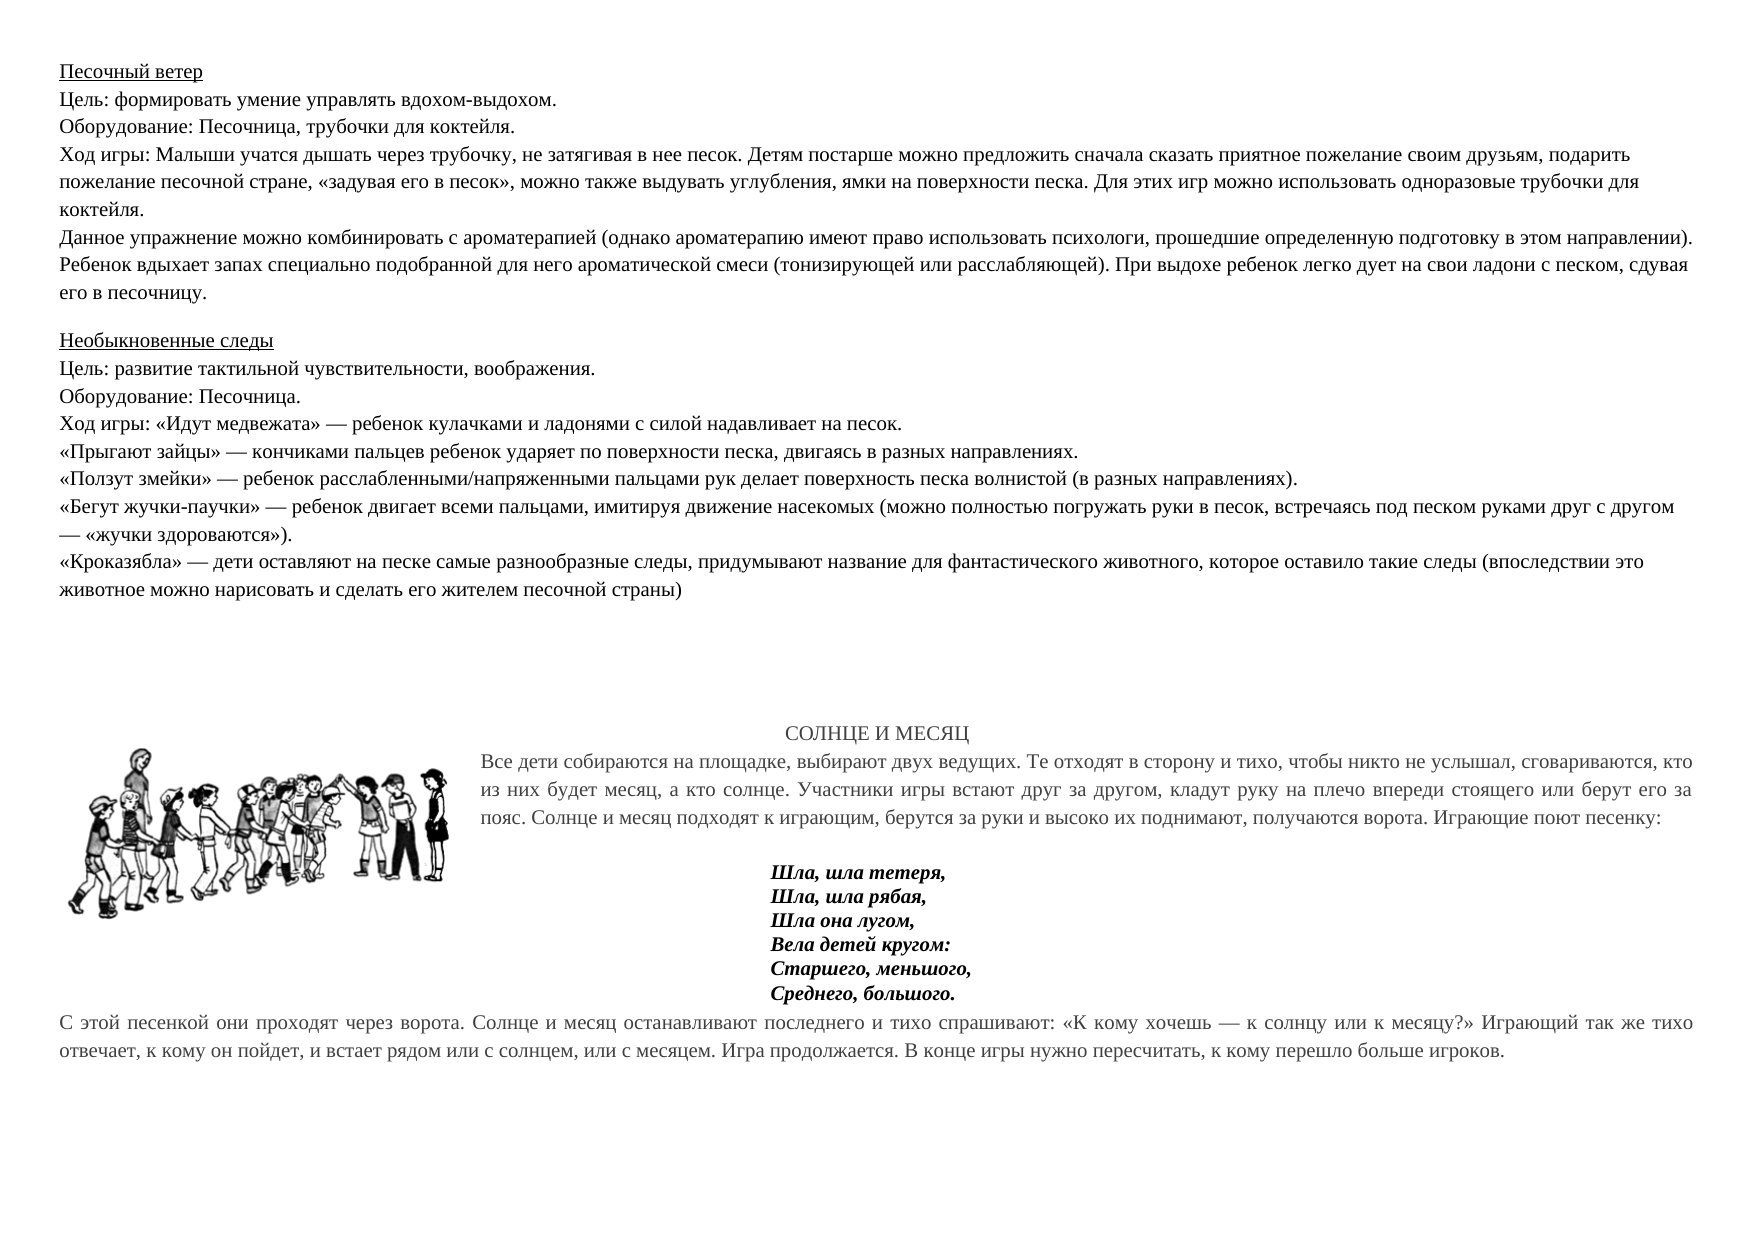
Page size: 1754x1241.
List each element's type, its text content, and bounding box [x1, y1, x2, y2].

text Необыкновенные следы Цель: развитие тактильной чувствительности, воображения. Оборудование: Песочница. Ход игры: «Идут медвежата» — ребенок кулачками и ладонями с силой надавливает на песок. «Прыгают зайцы» — кончиками пальцев ребенок ударяет по поверхности песка, двигаясь в разных направлениях. «Ползут змейки» — ребенок расслабленными/напряженными пальцами рук делает поверхность песка волнистой (в разных направлениях). «Бегут жучки-паучки» — ребенок двигает всеми пальцами, имитируя движение насекомых (можно полностью погружать руки в песок, встречаясь под песком руками друг с другом — «жучки здороваются»). «Кроказябла» — дети оставляют на песке самые разнообразные следы, придумывают название для фантастического животного, которое оставило такие следы (впоследствии это животное можно нарисовать и сделать его жителем песочной страны) [59, 328, 1695, 601]
picture [59, 745, 462, 924]
table_header СОЛНЦЕ И МЕСЯЦ [59, 625, 1695, 745]
text Песочный ветер Цель: формировать умение управлять вдохом-выдохом. Оборудование: Песочница, трубочки для коктейля. Ход игры: Малыши учатся дышать через трубочку, не затягивая в нее песок. Детям постарше можно предложить сначала сказать приятное пожелание своим друзьям, подарить пожелание песочной стране, «задувая его в песок», можно также выдувать углубления, ямки на поверхности песка. Для этих игр можно использовать одноразовые трубочки для коктейля. Данное упражнение можно комбинировать с ароматерапией (однако ароматерапию имеют право использовать психологи, прошедшие определенную подготовку в этом направлении). Ребенок вдыхает запах специально подобранной для него ароматической смеси (тонизирующей или расслабляющей). При выдохе ребенок легко дует на свои ладони с песком, сдувая его в песочницу. [59, 59, 1695, 304]
table_cell Все дети собираются на площадке, выбирают двух ведущих. Те отходят в сторону и тихо, чтобы никто не услышал, сговариваются, кто из них будет месяц, а кто солнце. Участники игры встают друг за другом, кладут руку на плечо впереди стоящего или берут его за пояс. Солнце и месяц подходят к играющим, берутся за руки и высоко их поднимают, получаются ворота. Играющие поют песенку: С этой песенкой они проходят через ворота. Солнце и месяц останавливают последнего и тихо спрашивают: «К кому хочешь — к солнцу или к месяцу?» Играющий так же тихо отвечает, к кому он пойдет, и встает рядом или с солнцем, или с месяцем. Игра продолжается. В конце игры нужно пересчитать, к кому перешло больше игроков. [59, 745, 1695, 1062]
